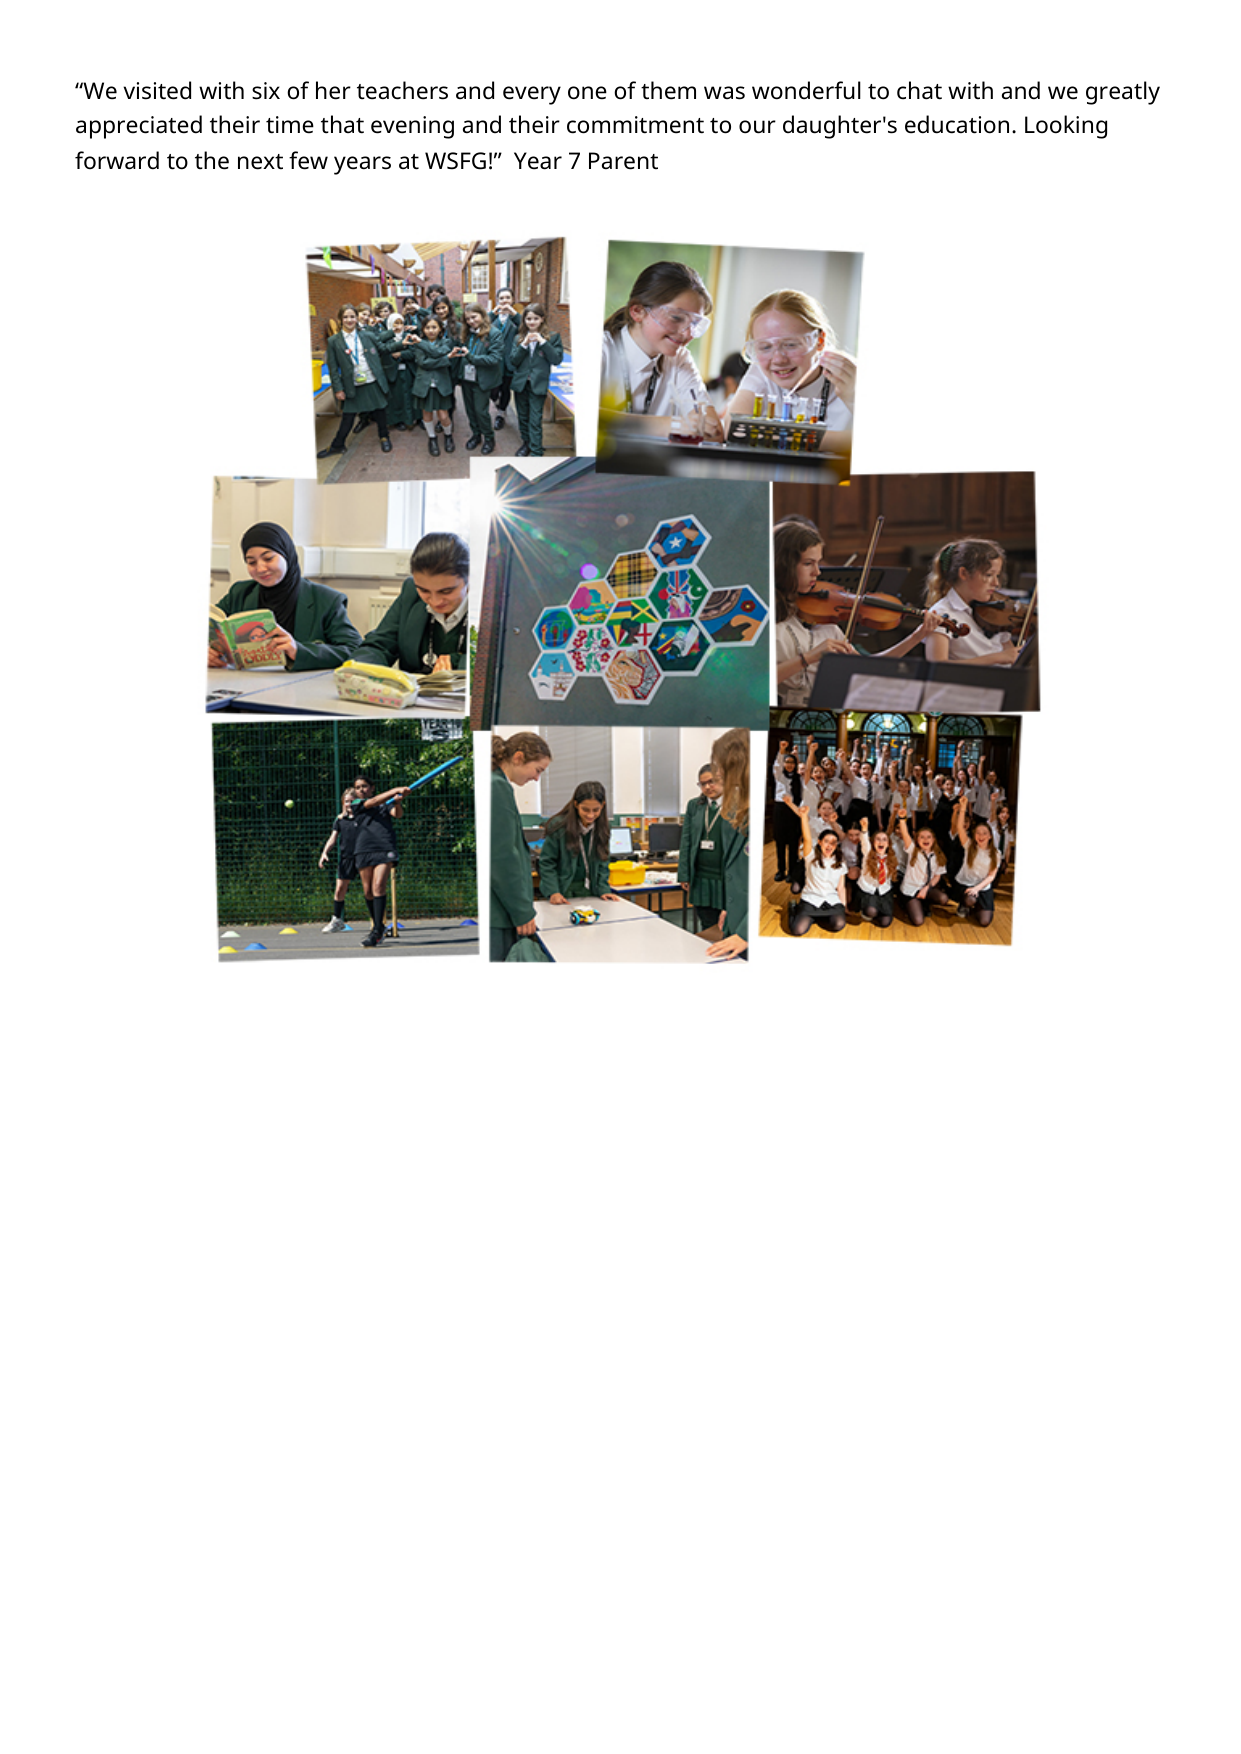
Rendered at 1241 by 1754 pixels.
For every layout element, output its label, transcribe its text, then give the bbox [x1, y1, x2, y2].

text “We visited with six of her teachers and every one of them was wonderful to chat with and we greatly appreciated their time that evening and their commitment to our daughter's education. Looking forward to the next few years at WSFG!” Year 7 Parent [75, 75, 1165, 177]
picture [185, 196, 1055, 992]
